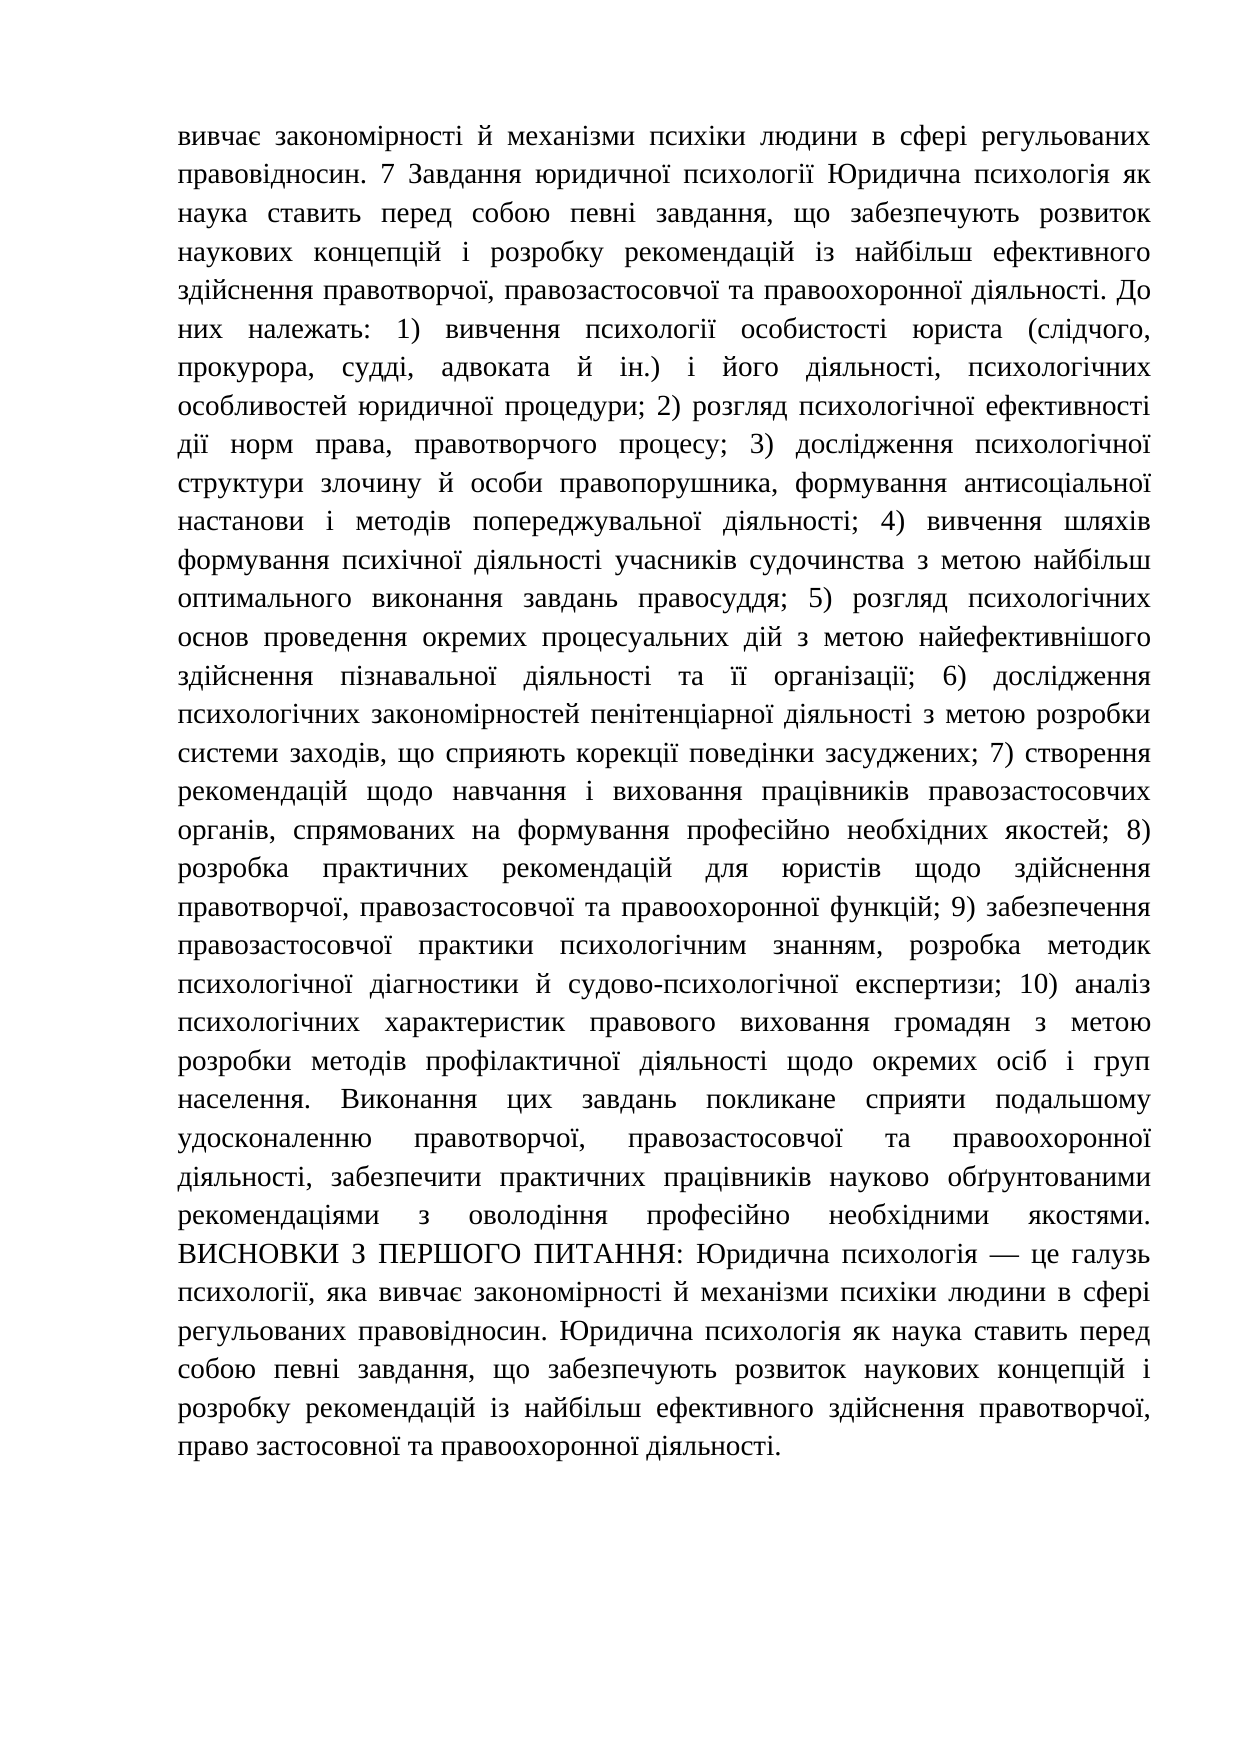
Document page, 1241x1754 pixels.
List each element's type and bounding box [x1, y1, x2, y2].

text [177, 118, 1152, 1462]
